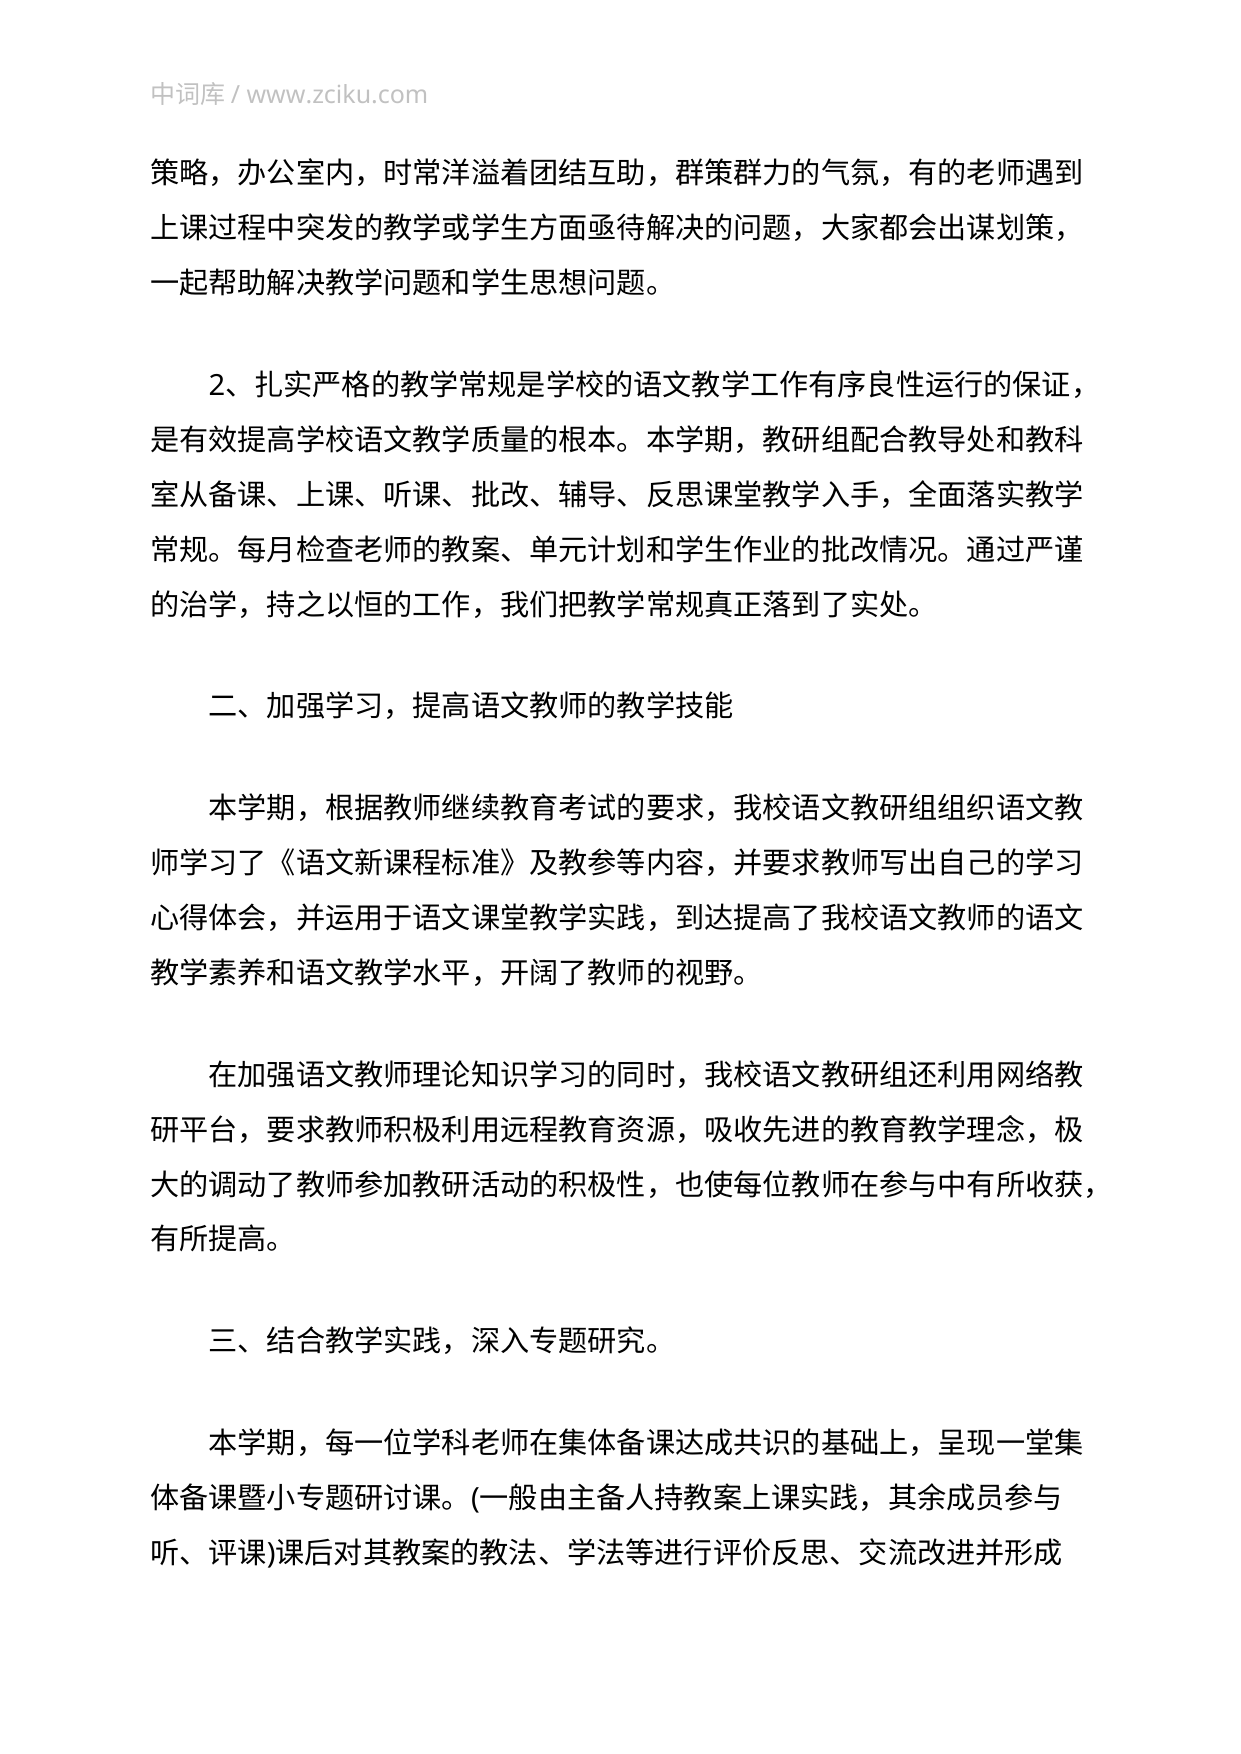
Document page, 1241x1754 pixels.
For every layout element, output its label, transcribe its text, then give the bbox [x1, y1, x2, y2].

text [150, 1419, 1090, 1572]
text 三、结合教学实践，深入专题研究。 [150, 1318, 1090, 1360]
text 二、加强学习，提高语文教师的教学技能 [150, 683, 1090, 725]
text 本学期，根据教师继续教育考试的要求，我校语文教研组组织语文教师学习了《语文新课程标准》及教参等内容，并要求教师写出自己的学习心得体会，并运用于语文课堂教学实践，到达提高了我校语文教师的语文教学素养和语文教学水平，开阔了教师的视野。 [150, 785, 1090, 992]
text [150, 150, 1090, 302]
text 在加强语文教师理论知识学习的同时，我校语文教研组还利用网络教研平台，要求教师积极利用远程教育资源，吸收先进的教育教学理念，极大的调动了教师参加教研活动的积极性，也使每位教师在参与中有所收获，有所提高。 [150, 1051, 1090, 1258]
text 2、扎实严格的教学常规是学校的语文教学工作有序良性运行的保证，是有效提高学校语文教学质量的根本。本学期，教研组配合教导处和教科室从备课、上课、听课、批改、辅导、反思课堂教学入手，全面落实教学常规。每月检查老师的教案、单元计划和学生作业的批改情况。通过严谨的治学，持之以恒的工作，我们把教学常规真正落到了实处。 [150, 362, 1090, 623]
